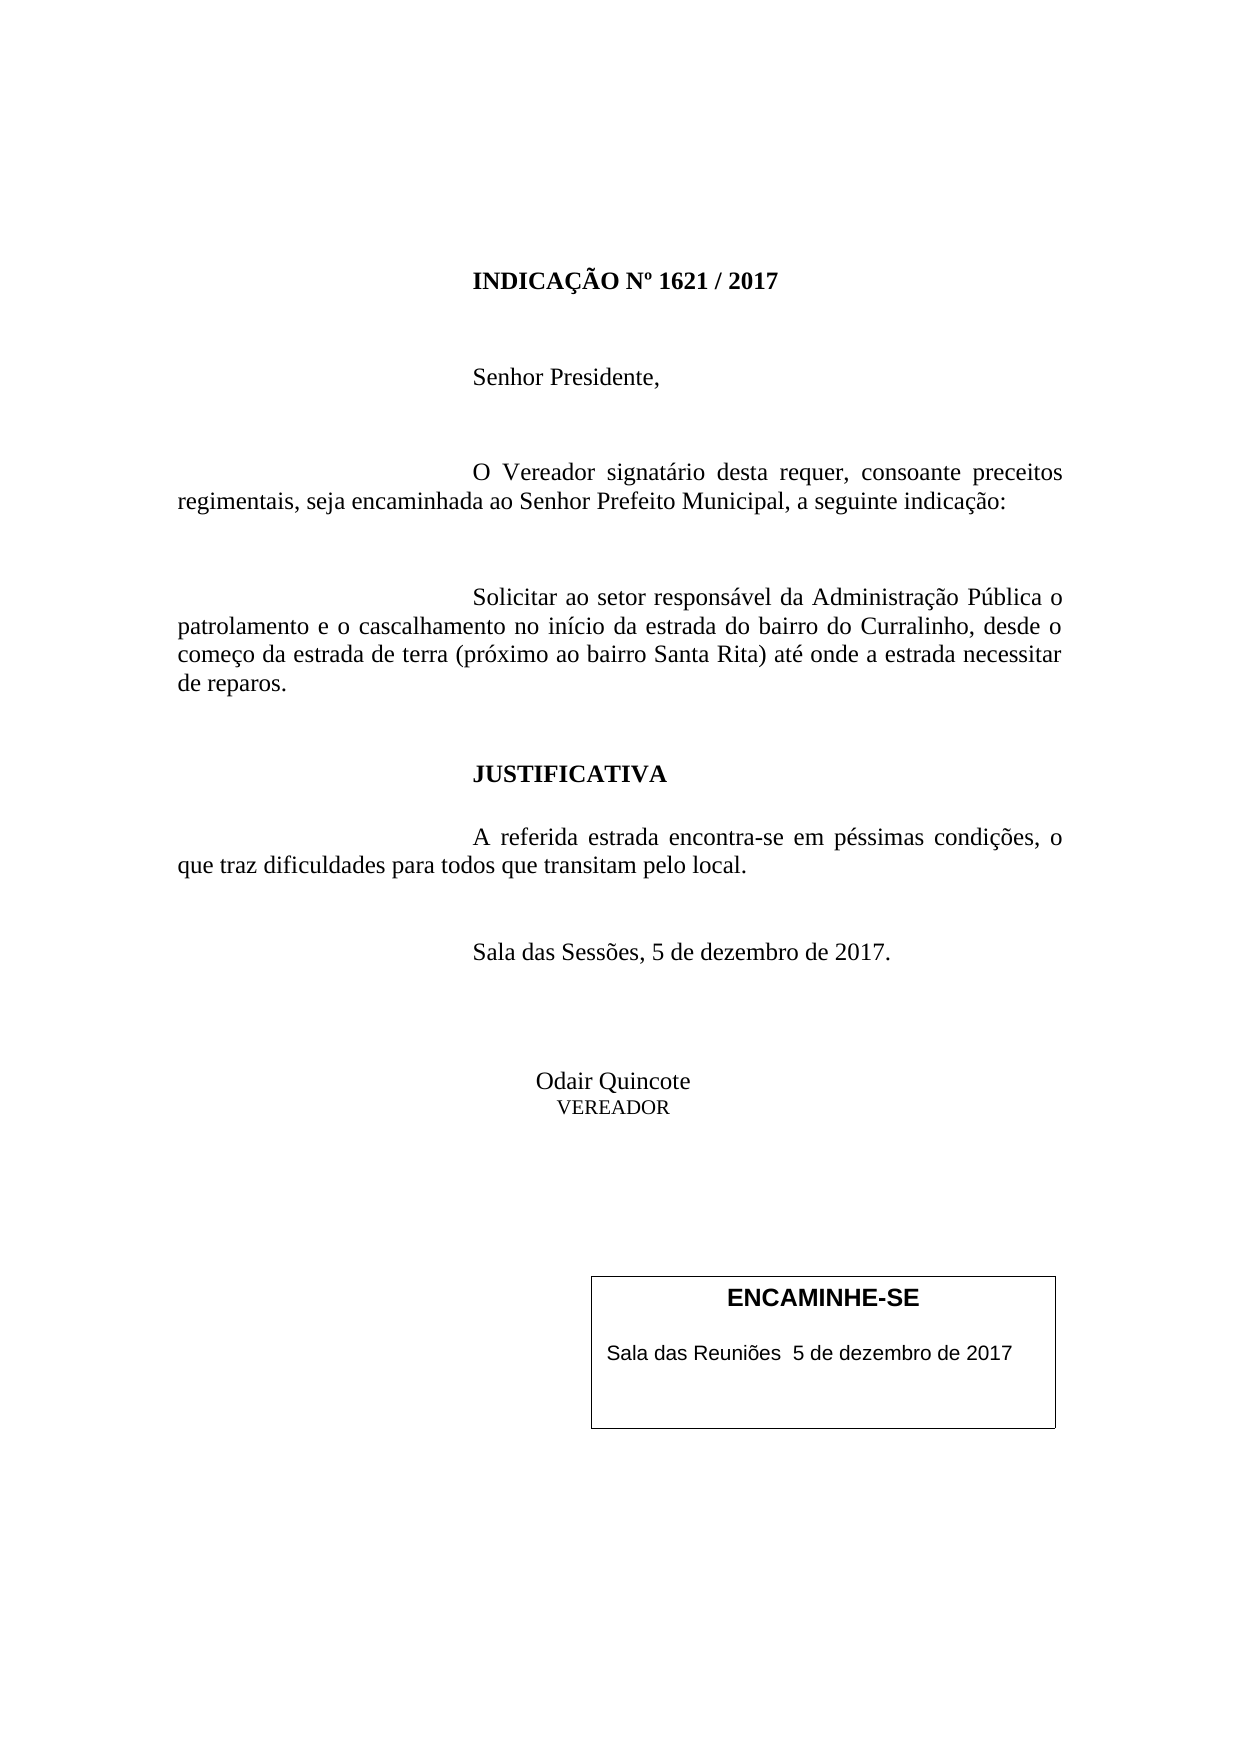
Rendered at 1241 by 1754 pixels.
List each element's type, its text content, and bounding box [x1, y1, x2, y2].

text Senhor Presidente, [472, 362, 1063, 390]
table_header Odair Quincote [170, 1066, 1056, 1095]
table_cell VEREADOR [170, 1095, 1056, 1124]
text O Vereador signatário desta requer, consoante preceitos regimentais, seja encaminhada ao Senhor Prefeito Municipal, a seguinte indicação: [177, 457, 1063, 515]
text INDICAÇÃO Nº 1621 / 2017 [472, 266, 1063, 294]
text Solicitar ao setor responsável da Administração Pública o patrolamento e o cascalhamento no início da estrada do bairro do Curralinho, desde o começo da estrada de terra (próximo ao bairro Santa Rita) até onde a estrada necessitar de reparos. [177, 582, 1063, 697]
text Sala das Sessões, 5 de dezembro de 2017. [472, 937, 1063, 965]
text JUSTIFICATIVA [177, 759, 1004, 788]
text A referida estrada encontra-se em péssimas condições, o que traz dificuldades para todos que transitam pelo local. [177, 822, 1063, 879]
